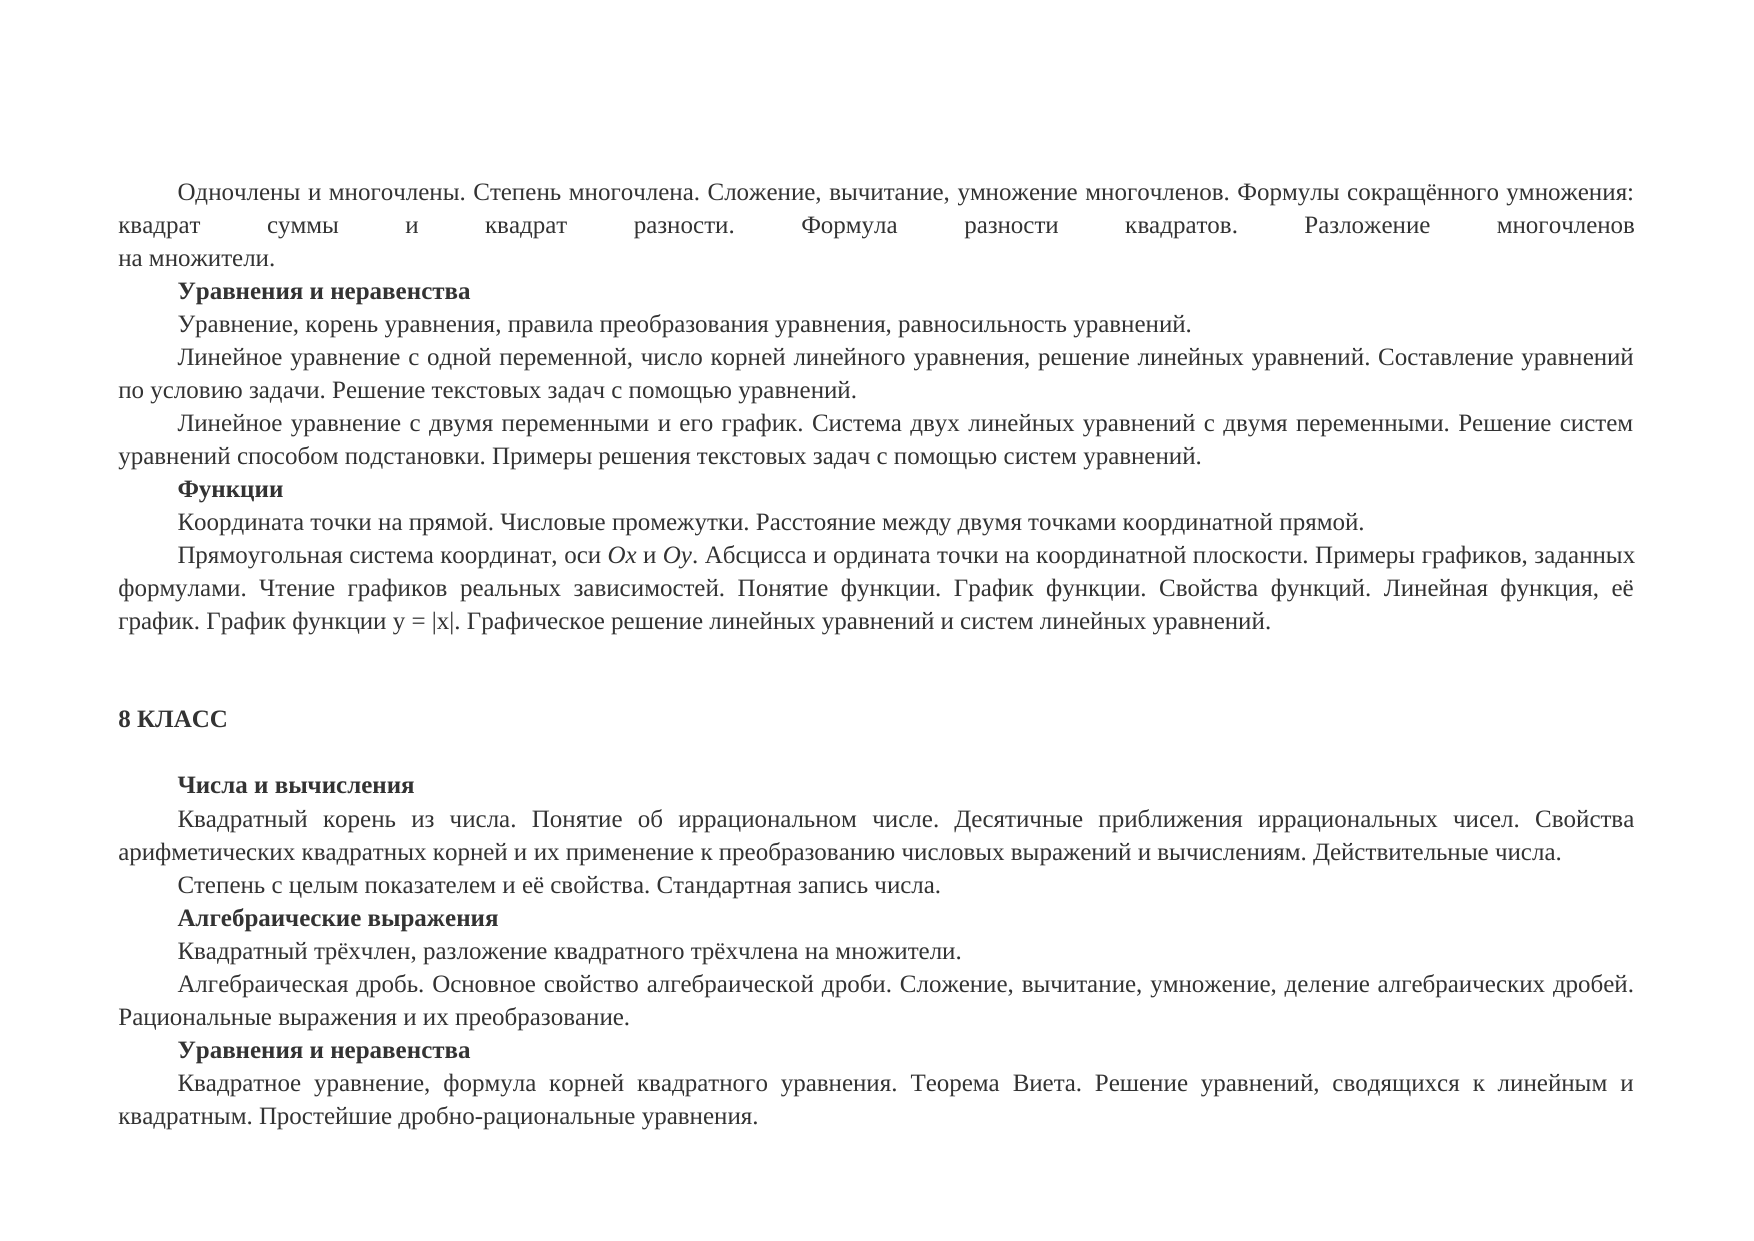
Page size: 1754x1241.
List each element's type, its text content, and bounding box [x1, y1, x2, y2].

text Квадратный трёхчлен, разложение квадратного трёхчлена на множители. [118, 936, 1636, 964]
text Функции [118, 474, 1636, 503]
text Квадратный корень из числа. Понятие об иррациональном числе. Десятичные приближения иррациональных чисел. Свойства арифметических квадратных корней и их применение к преобразованию числовых выражений и вычислениям. Действительные числа. [118, 804, 1636, 865]
text Прямоугольная система координат, оси Ox и Oy. Абсцисса и ордината точки на координатной плоскости. Примеры графиков, заданных формулами. Чтение графиков реальных зависимостей. Понятие функции. График функции. Свойства функций. Линейная функция, её график. График функции y = |x|. Графическое решение линейных уравнений и систем линейных уравнений. [118, 540, 1636, 635]
text Уравнения и неравенства [118, 276, 1636, 305]
text 8 КЛАСС [118, 704, 1636, 733]
text Степень с целым показателем и её свойства. Стандартная запись числа. [118, 870, 1636, 898]
text Координата точки на прямой. Числовые промежутки. Расстояние между двумя точками координатной прямой. [118, 507, 1636, 536]
text Одночлены и многочлены. Степень многочлена. Сложение, вычитание, умножение многочленов. Формулы сокращённого умножения: квадрат суммы и квадрат разности. Формула разности квадратов. Разложение многочленов на множители. [118, 177, 1636, 272]
text Алгебраическая дробь. Основное свойство алгебраической дроби. Сложение, вычитание, умножение, деление алгебраических дробей. Рациональные выражения и их преобразование. [118, 969, 1636, 1031]
text Линейное уравнение с двумя переменными и его график. Система двух линейных уравнений с двумя переменными. Решение систем уравнений способом подстановки. Примеры решения текстовых задач с помощью систем уравнений. [118, 408, 1636, 470]
text Квадратное уравнение, формула корней квадратного уравнения. Теорема Виета. Решение уравнений, сводящихся к линейным и квадратным. Простейшие дробно-рациональные уравнения. [118, 1068, 1636, 1129]
text Уравнения и неравенства [118, 1035, 1636, 1063]
text Уравнение, корень уравнения, правила преобразования уравнения, равносильность уравнений. [118, 309, 1636, 338]
text Линейное уравнение с одной переменной, число корней линейного уравнения, решение линейных уравнений. Составление уравнений по условию задачи. Решение текстовых задач с помощью уравнений. [118, 342, 1636, 404]
text Числа и вычисления [118, 771, 1636, 799]
text Алгебраические выражения [118, 903, 1636, 931]
